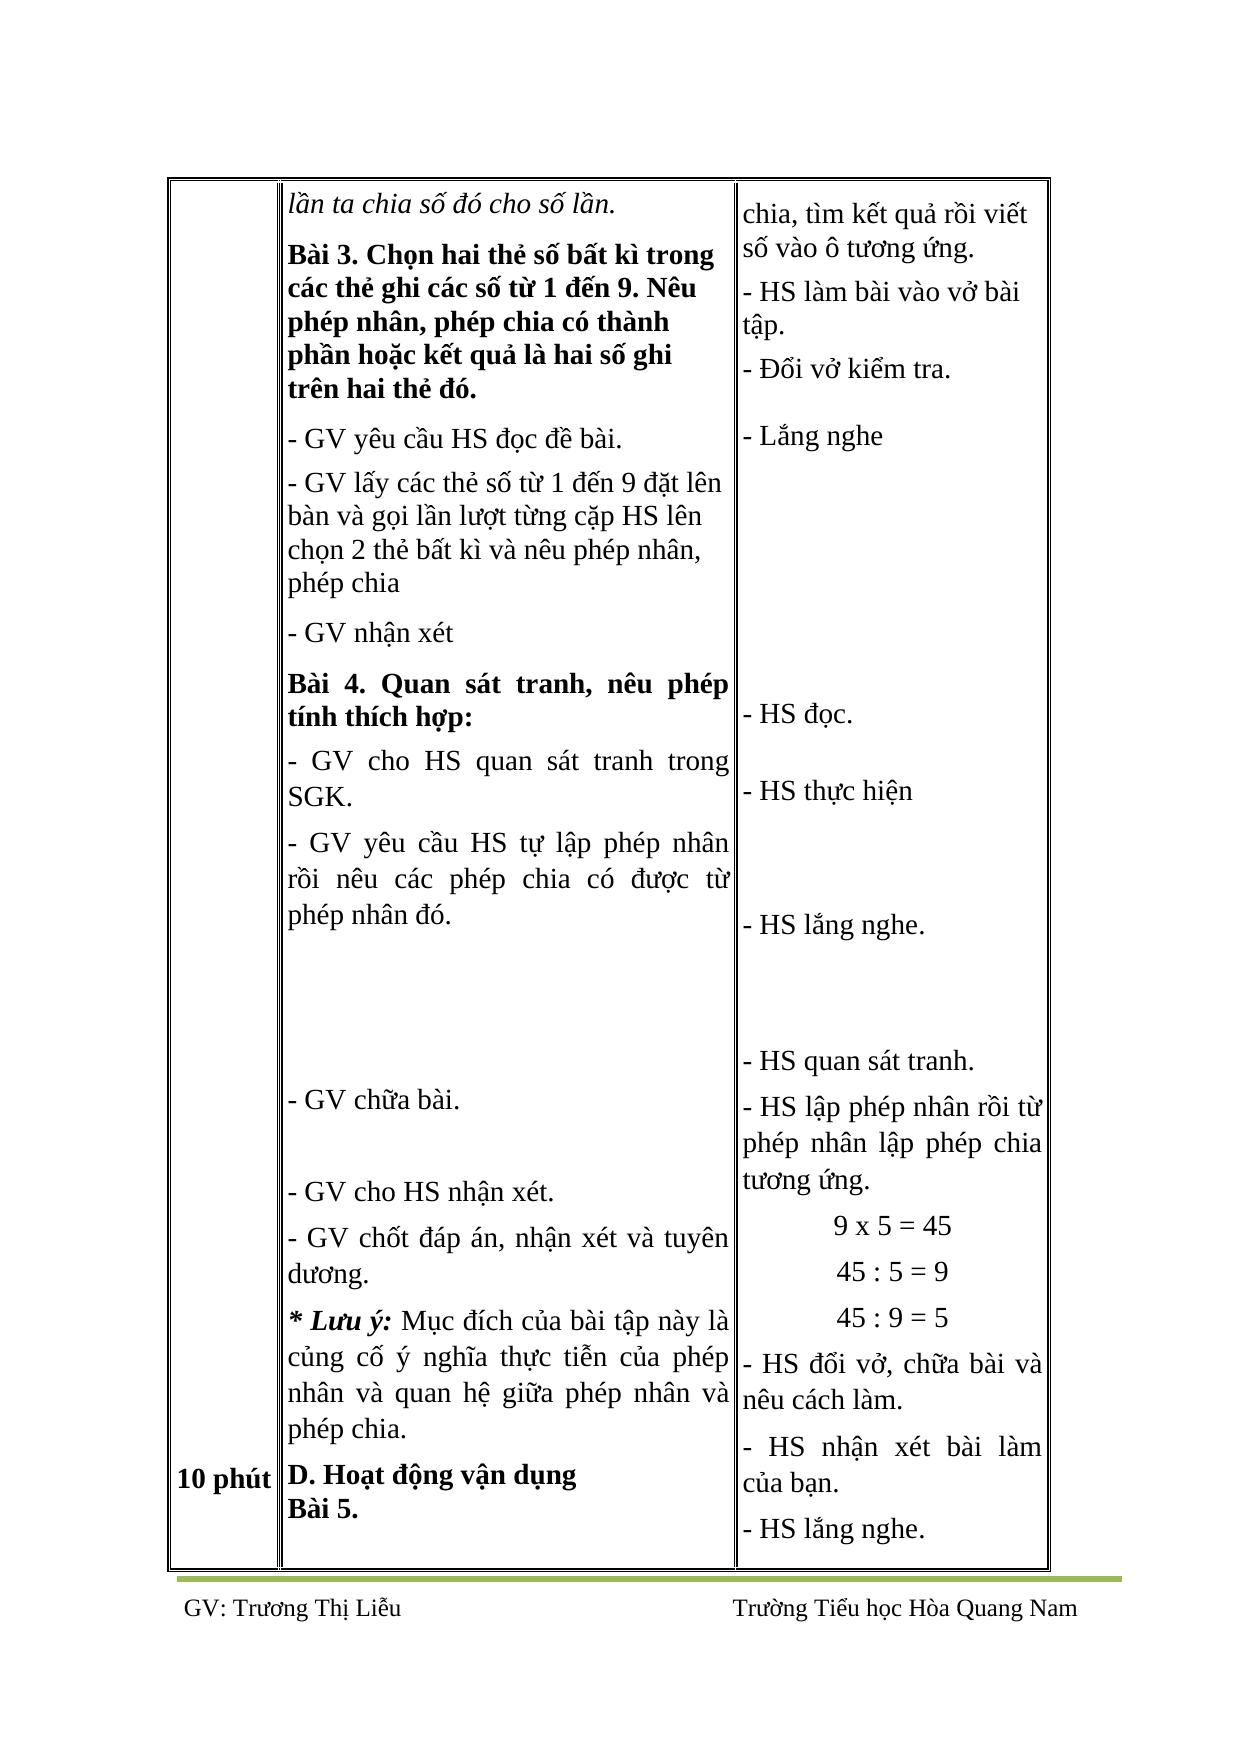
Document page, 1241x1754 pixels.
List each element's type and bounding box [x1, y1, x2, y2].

table_cell [171, 181, 279, 1568]
table_cell [281, 179, 736, 1568]
table_cell [736, 181, 1047, 1568]
